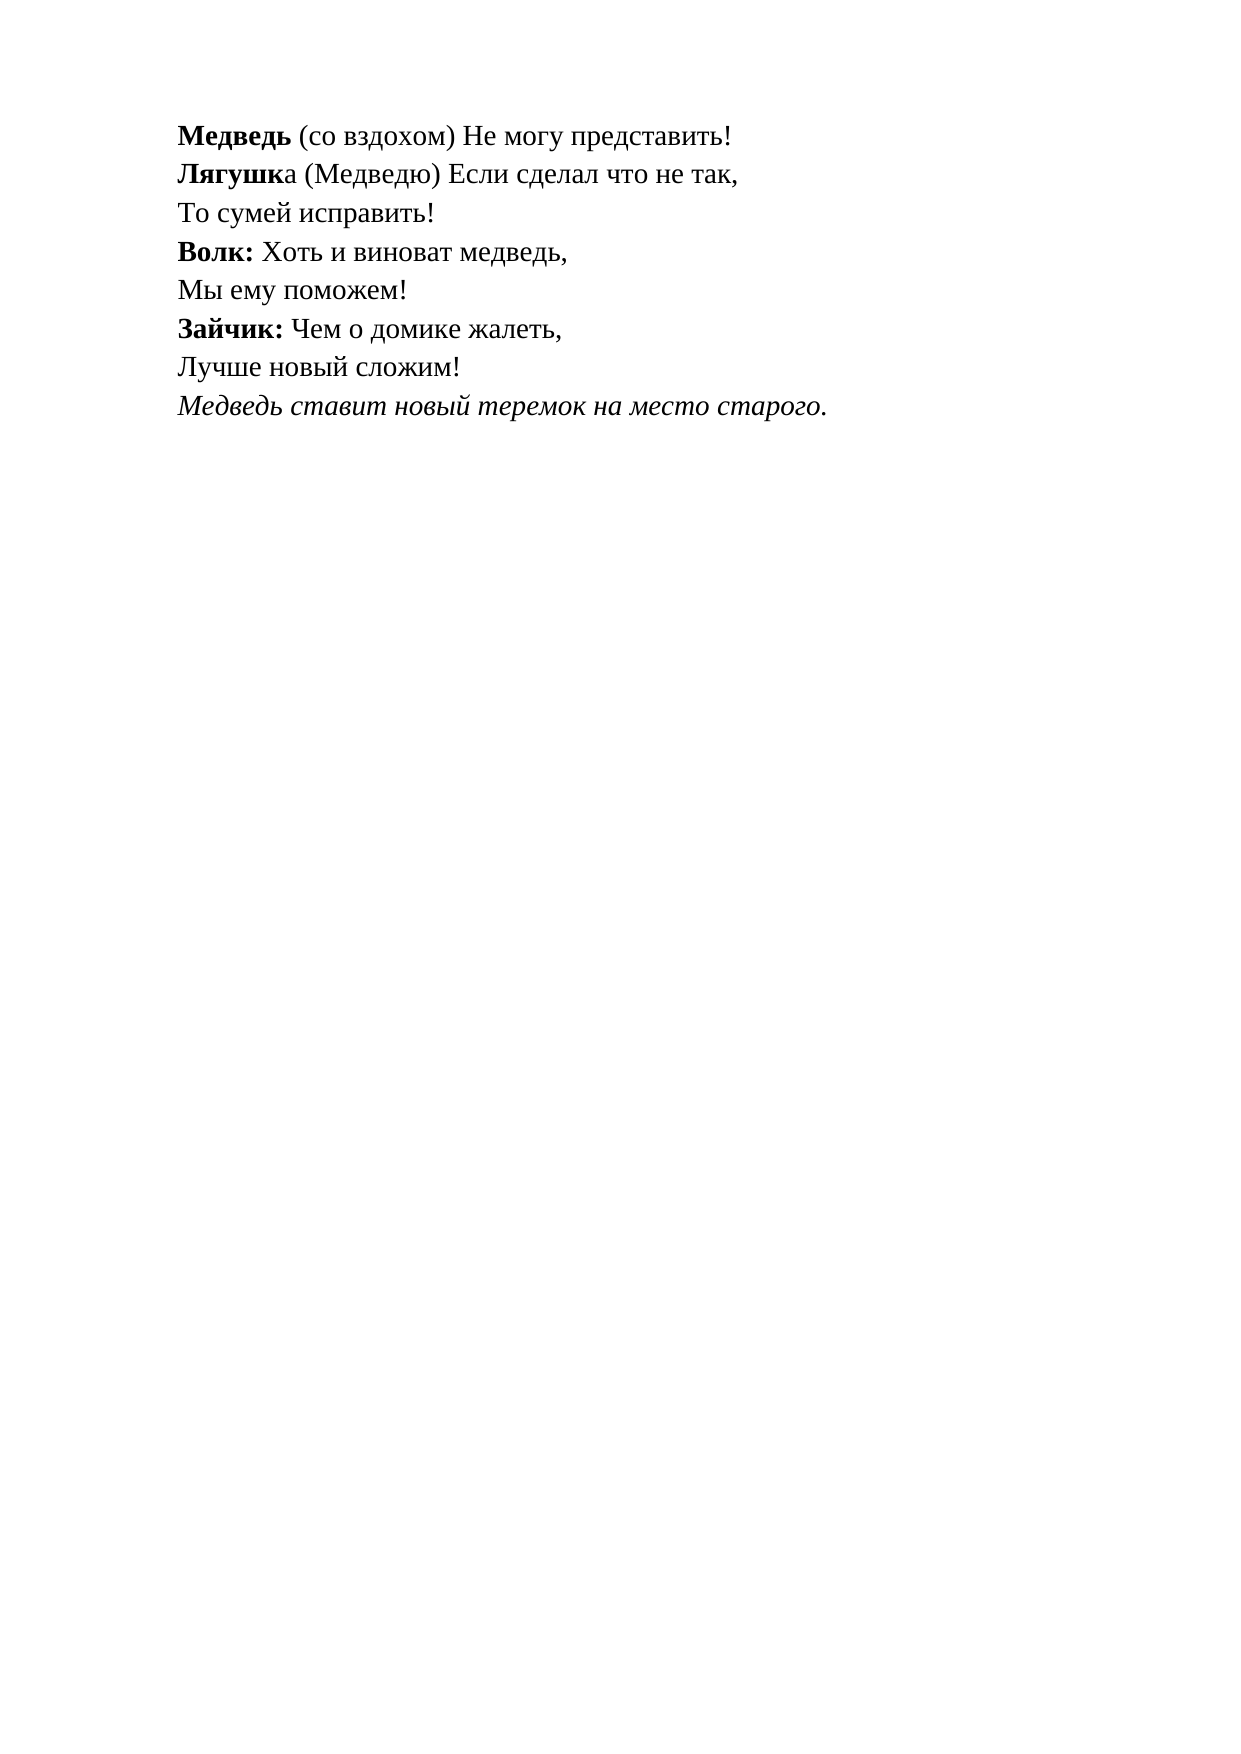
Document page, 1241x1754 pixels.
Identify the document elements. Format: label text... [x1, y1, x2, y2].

text Лучше новый сложим! [177, 349, 1152, 383]
text Медведь (со вздохом) Не могу представить! [177, 118, 1152, 152]
text То сумей исправить! [177, 195, 1152, 229]
text Волк: Хоть и виноват медведь, [177, 234, 1152, 267]
text Лягушка (Медведю) Если сделал что не так, [177, 157, 1152, 190]
text Медведь ставит новый теремок на место старого. [177, 388, 1152, 421]
text Зайчик: Чем о домике жалеть, [177, 311, 1152, 344]
text Мы ему поможем! [177, 272, 1152, 306]
